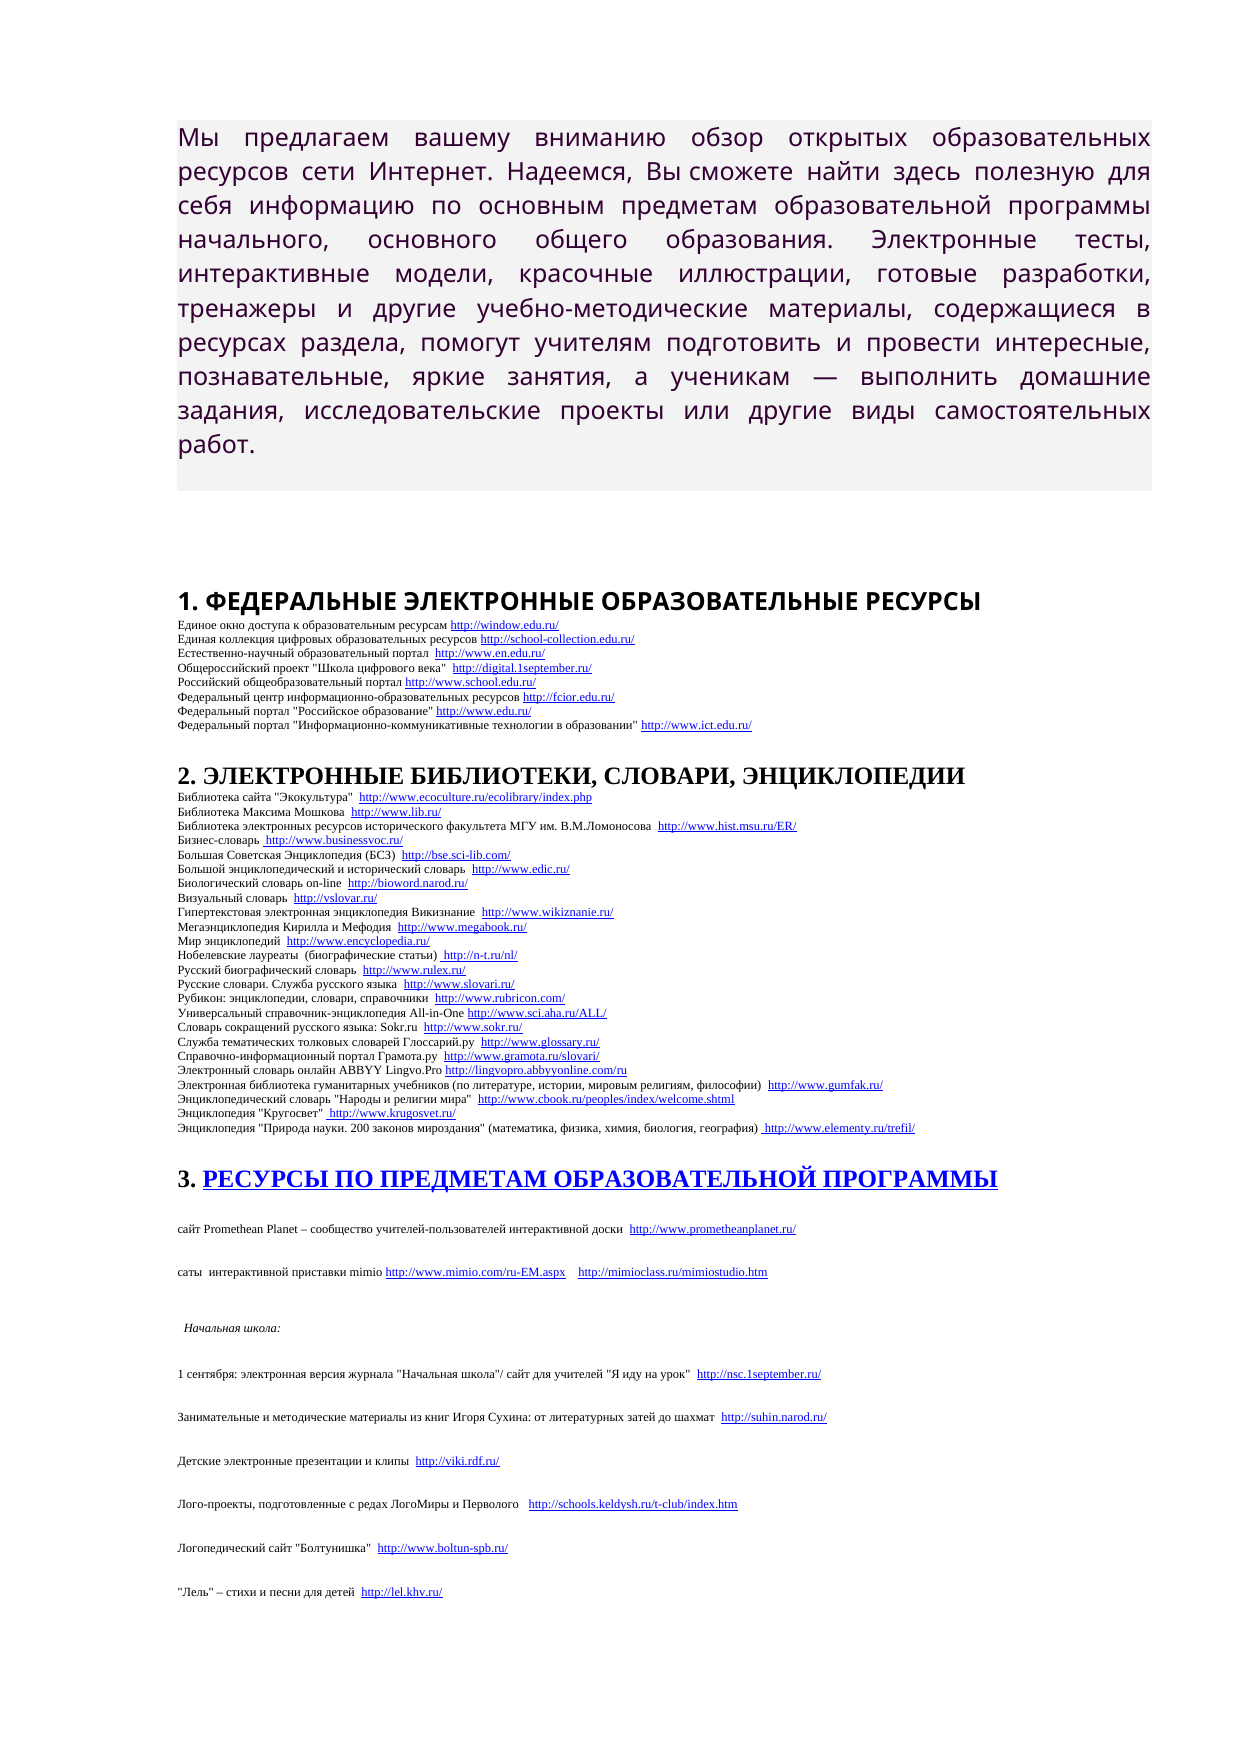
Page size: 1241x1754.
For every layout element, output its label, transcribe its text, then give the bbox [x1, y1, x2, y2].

text Мы предлагаем вашему вниманию обзор открытых образовательных ресурсов сети Интернет. Надеемся, Вы сможете найти здесь полезную для себя информацию по основным предметам образовательной программы начального, основного общего образования. Электронные тесты, интерактивные модели, красочные иллюстрации, готовые разработки, тренажеры и другие учебно-методические материалы, содержащиеся в ресурсах раздела, помогут учителям подготовить и провести интересные, познавательные, яркие занятия, а ученикам — выполнить домашние задания, исследовательские проекты или другие виды самостоятельных работ. [177, 120, 1152, 461]
text Визуальный словарь http://vslovar.ru/ [177, 891, 1152, 905]
text Федеральный портал "Российское образование" http://www.edu.ru/ [177, 704, 1152, 718]
text Естественно-научный образовательный портал http://www.en.edu.ru/ [177, 646, 1152, 661]
text Словарь сокращений русского языка: Sokr.ru http://www.sokr.ru/ [177, 1020, 1152, 1034]
text Единое окно доступа к образовательным ресурсам http://window.edu.ru/ [177, 617, 1152, 632]
text Русские словари. Служба русского языка http://www.slovari.ru/ [177, 977, 1152, 991]
text 1 сентября: электронная версия журнала "Начальная школа"/ сайт для учителей "Я иду на урок" http://nsc.1september.ru/ [177, 1367, 1152, 1381]
text 3. РЕСУРСЫ ПО ПРЕДМЕТАМ ОБРАЗОВАТЕЛЬНОЙ ПРОГРАММЫ [177, 1164, 1152, 1192]
text Большой энциклопедический и исторический словарь http://www.edic.ru/ [177, 862, 1152, 876]
text Электронная библиотека гуманитарных учебников (по литературе, истории, мировым религиям, философии) http://www.gumfak.ru/ [177, 1077, 1152, 1092]
text сайт Promethean Planet – сообщество учителей-пользователей интерактивной доски http://www.prometheanplanet.ru/ [177, 1222, 1152, 1236]
text Библиотека Максима Мошкова http://www.lib.ru/ [177, 804, 1152, 819]
text Электронный словарь онлайн ABBYY Lingvo.Pro http://lingvopro.abbyyonline.com/ru [177, 1063, 1152, 1077]
text Мир энциклопедий http://www.encyclopedia.ru/ [177, 934, 1152, 948]
text Энциклопедия "Кругосвет" http://www.krugosvet.ru/ [177, 1106, 1152, 1121]
text "Лель" – стихи и песни для детей http://lel.khv.ru/ [177, 1584, 1152, 1599]
text Библиотека сайта "Экокультура" http://www.ecoculture.ru/ecolibrary/index.php [177, 790, 1152, 804]
text Универсальный справочник-энциклопедия All-in-One http://www.sci.aha.ru/ALL/ [177, 1006, 1152, 1020]
text 1. ФЕДЕРАЛЬНЫЕ ЭЛЕКТРОННЫЕ ОБРАЗОВАТЕЛЬНЫЕ РЕСУРСЫ [177, 583, 1152, 617]
text Федеральный центр информационно-образовательных ресурсов http://fcior.edu.ru/ [177, 689, 1152, 704]
text Большая Советская Энциклопедия (БСЗ) http://bse.sci-lib.com/ [177, 847, 1152, 862]
text саты интерактивной приставки mimio http://www.mimio.com/ru-EM.aspx http://mimioclass.ru/mimiostudio.htm [177, 1265, 1152, 1279]
text Начальная школа: [177, 1309, 1152, 1337]
text Единая коллекция цифровых образовательных ресурсов http://school-collection.edu.ru/ [177, 632, 1152, 646]
text Российский общеобразовательный портал http://www.school.edu.ru/ [177, 675, 1152, 689]
text Энциклопедия "Природа науки. 200 законов мироздания" (математика, физика, химия, биология, география) http://www.elementy.ru/trefil/ [177, 1121, 1152, 1135]
text Нобелевские лауреаты (биографические статьи) http://n-t.ru/nl/ [177, 948, 1152, 962]
text Энциклопедический словарь "Народы и религии мира" http://www.cbook.ru/peoples/index/welcome.shtml [177, 1092, 1152, 1106]
text Биологический словарь on-line http://bioword.narod.ru/ [177, 876, 1152, 891]
text Мегаэнциклопедия Кирилла и Мефодия http://www.megabook.ru/ [177, 919, 1152, 934]
text Справочно-информационный портал Грамота.ру http://www.gramota.ru/slovari/ [177, 1049, 1152, 1063]
text Логопедический сайт "Болтунишка" http://www.boltun-spb.ru/ [177, 1541, 1152, 1555]
text Детские электронные презентации и клипы http://viki.rdf.ru/ [177, 1454, 1152, 1468]
text Служба тематических толковых словарей Глоссарий.ру http://www.glossary.ru/ [177, 1034, 1152, 1049]
text Бизнес-словарь http://www.businessvoc.ru/ [177, 833, 1152, 847]
text Библиотека электронных ресурсов исторического факультета МГУ им. В.М.Ломоносова http://www.hist.msu.ru/ER/ [177, 819, 1152, 833]
text Русский биографический словарь http://www.rulex.ru/ [177, 962, 1152, 977]
text Общероссийский проект "Школа цифрового века" http://digital.1september.ru/ [177, 661, 1152, 675]
text Рубикон: энциклопедии, словари, справочники http://www.rubricon.com/ [177, 991, 1152, 1006]
text Федеральный портал "Информационно-коммуникативные технологии в образовании" http://www.ict.edu.ru/ [177, 718, 1152, 732]
text Занимательные и методические материалы из книг Игоря Сухина: от литературных затей до шахмат http://suhin.narod.ru/ [177, 1410, 1152, 1424]
text Лого-проекты, подготовленные с редах ЛогоМиры и Перволого http://schools.keldysh.ru/t-club/index.htm [177, 1497, 1152, 1512]
text 2. ЭЛЕКТРОННЫЕ БИБЛИОТЕКИ, СЛОВАРИ, ЭНЦИКЛОПЕДИИ [177, 761, 1152, 790]
text Гипертекстовая электронная энциклопедия Викизнание http://www.wikiznanie.ru/ [177, 905, 1152, 919]
